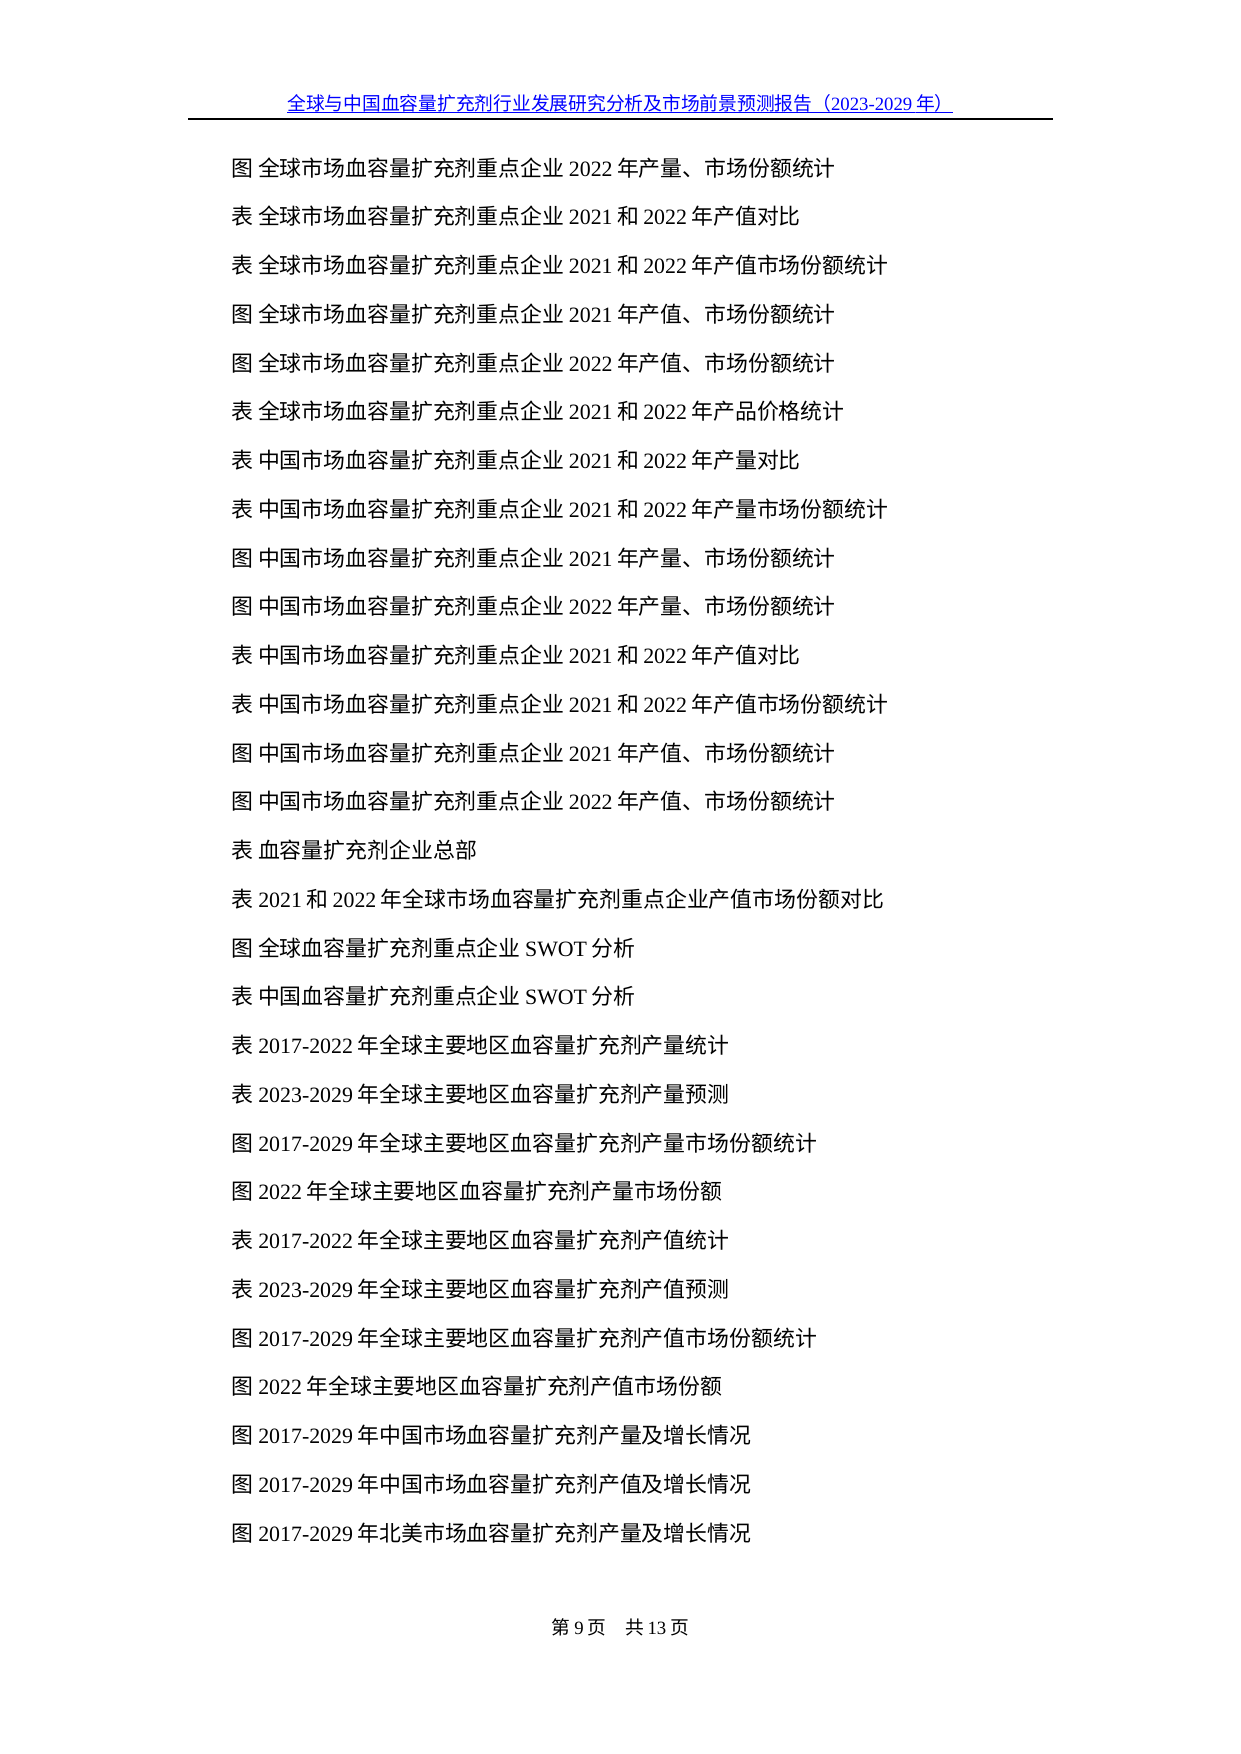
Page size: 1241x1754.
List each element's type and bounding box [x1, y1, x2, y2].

text [187, 150, 1053, 1548]
